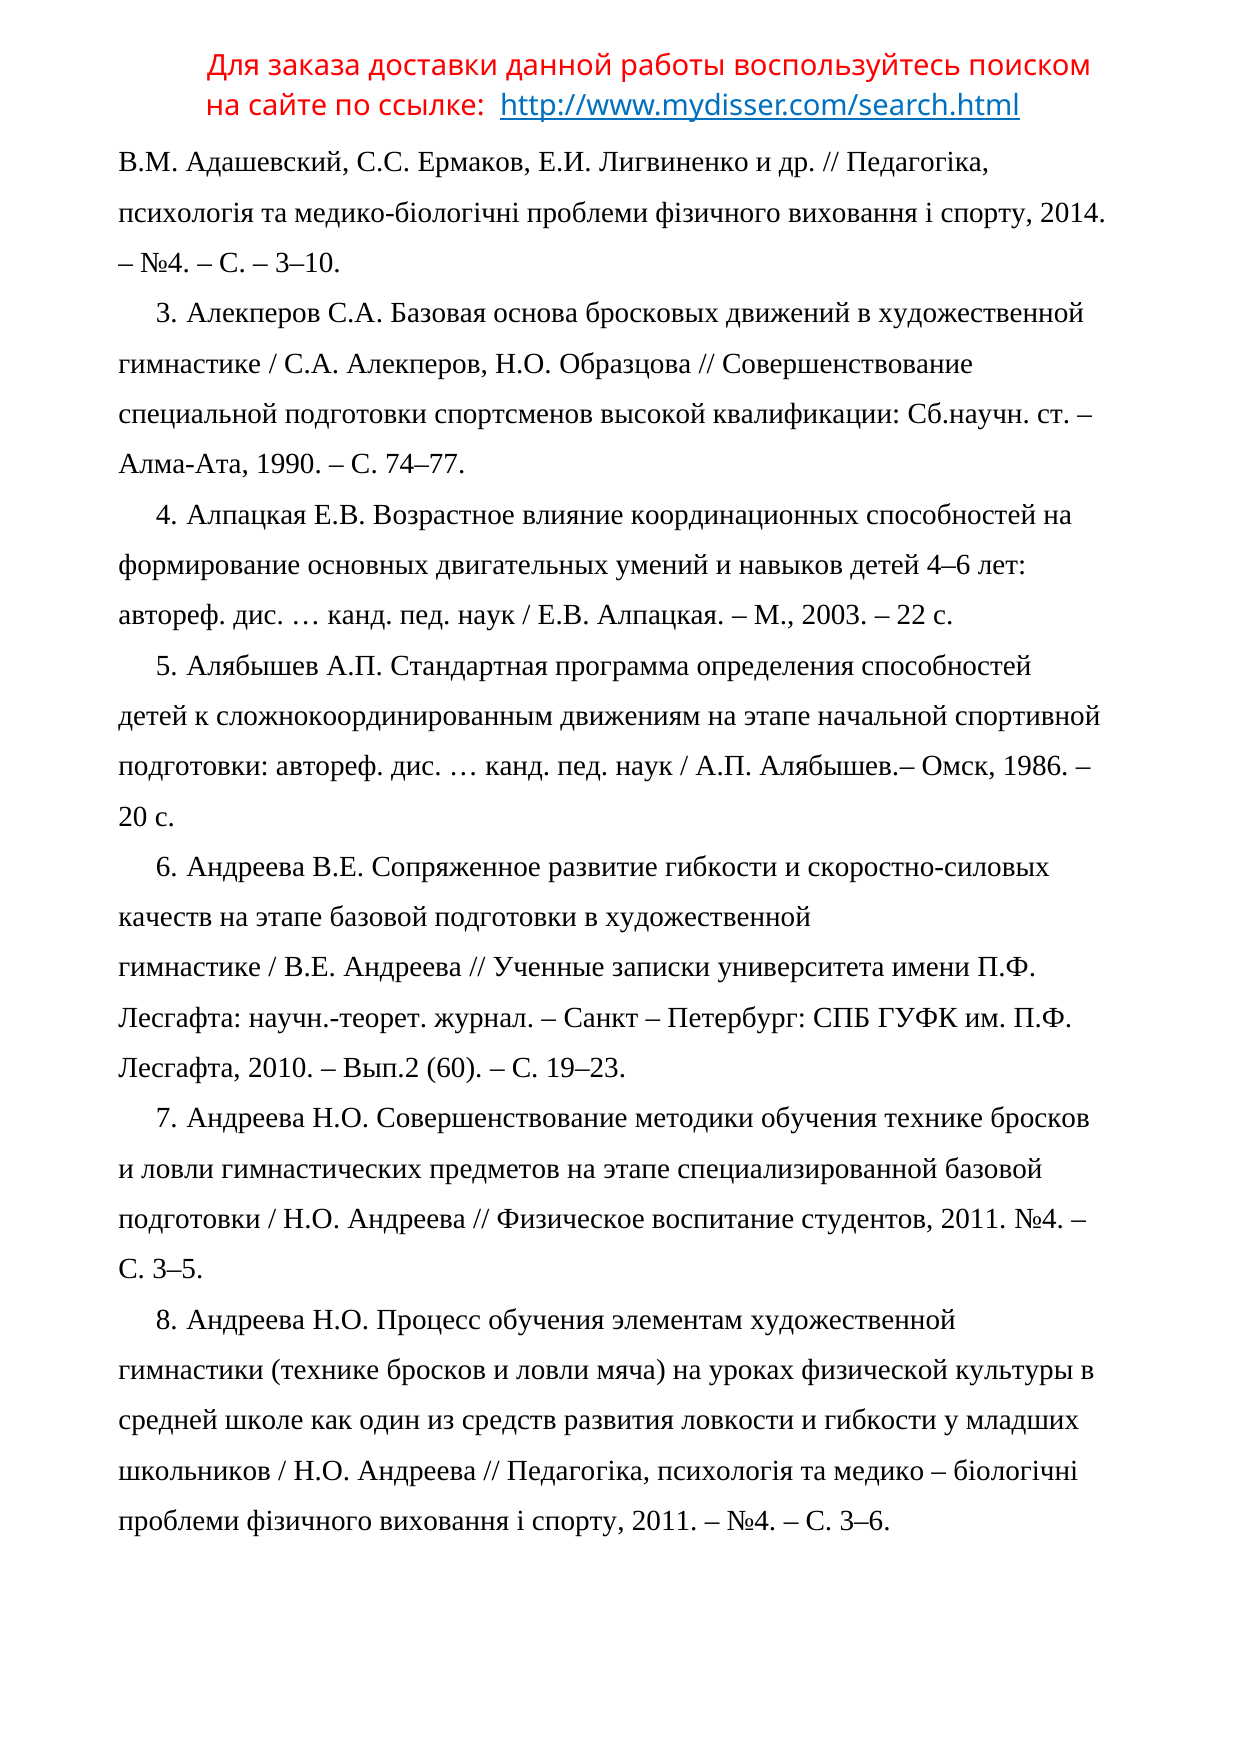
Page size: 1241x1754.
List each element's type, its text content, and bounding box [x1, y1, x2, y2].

list Алпацкая Е.В. Возрастное влияние координационных способностей на формирование основных двигательных умений и навыков детей 4–6 лет: автореф. дис. … канд. пед. наук / Е.В. Алпацкая. – М., 2003. – 22 с. [118, 497, 1107, 631]
list Андреева Н.О. Совершенствование методики обучения технике бросков и ловли гимнастических предметов на этапе специализированной базовой подготовки / Н.О. Андреева // Физическое воспитание студентов, 2011. №4. – С. 3–5. [118, 1101, 1107, 1285]
list Алябышев А.П. Стандартная программа определения способностей детей к сложнокоординированным движениям на этапе начальной спортивной подготовки: автореф. дис. … канд. пед. наук / А.П. Алябышев.– Омск, 1986. – 20 с. [118, 648, 1107, 832]
list Алекперов С.А. Базовая основа бросковых движений в художественной гимнастике / С.А. Алекперов, Н.О. Образцова // Совершенствование специальной подготовки спортсменов высокой квалификации: Сб.научн. ст. – Алма-Ата, 1990. – С. 74–77. [118, 296, 1107, 480]
list Андреева В.Е. Сопряженное развитие гибкости и скоростно-силовых качеств на этапе базовой подготовки в художественной гимнастике / В.Е. Андреева // Ученные записки университета имени П.Ф. Лесгафта: научн.-теорет. журнал. – Санкт – Петербург: СПБ ГУФК им. П.Ф. Лесгафта, 2010. – Вып.2 (60). – С. 19–23. [118, 849, 1107, 1084]
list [118, 144, 1107, 279]
list Андреева Н.О. Процесс обучения элементам художественной гимнастики (технике бросков и ловли мяча) на уроках физической культуры в средней школе как один из средств развития ловкости и гибкости у младших школьников / Н.О. Андреева // Педагогіка, психологія та медико – біологічні проблеми фізичного виховання і спорту, 2011. – №4. – С. 3–6. [118, 1302, 1107, 1537]
